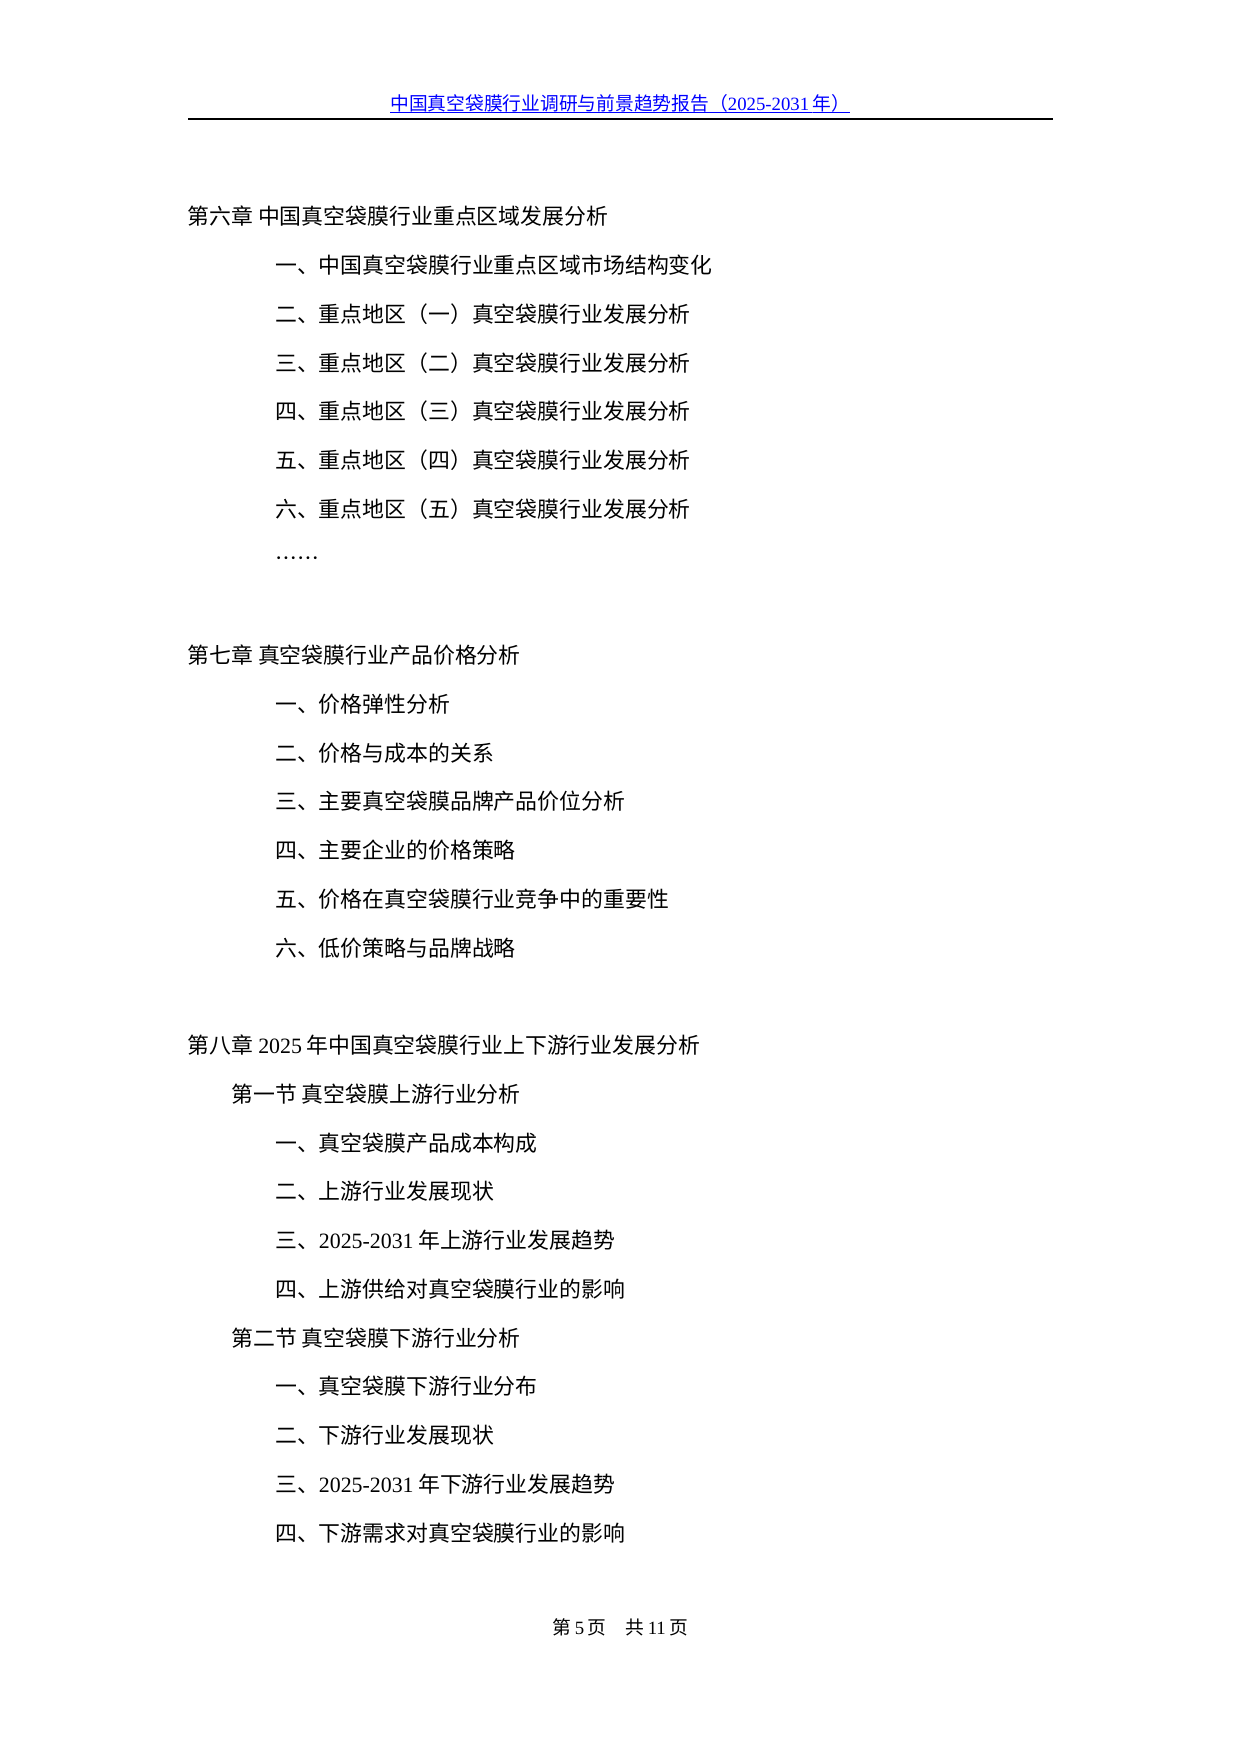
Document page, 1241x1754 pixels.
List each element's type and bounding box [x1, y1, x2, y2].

text [187, 150, 1053, 1548]
